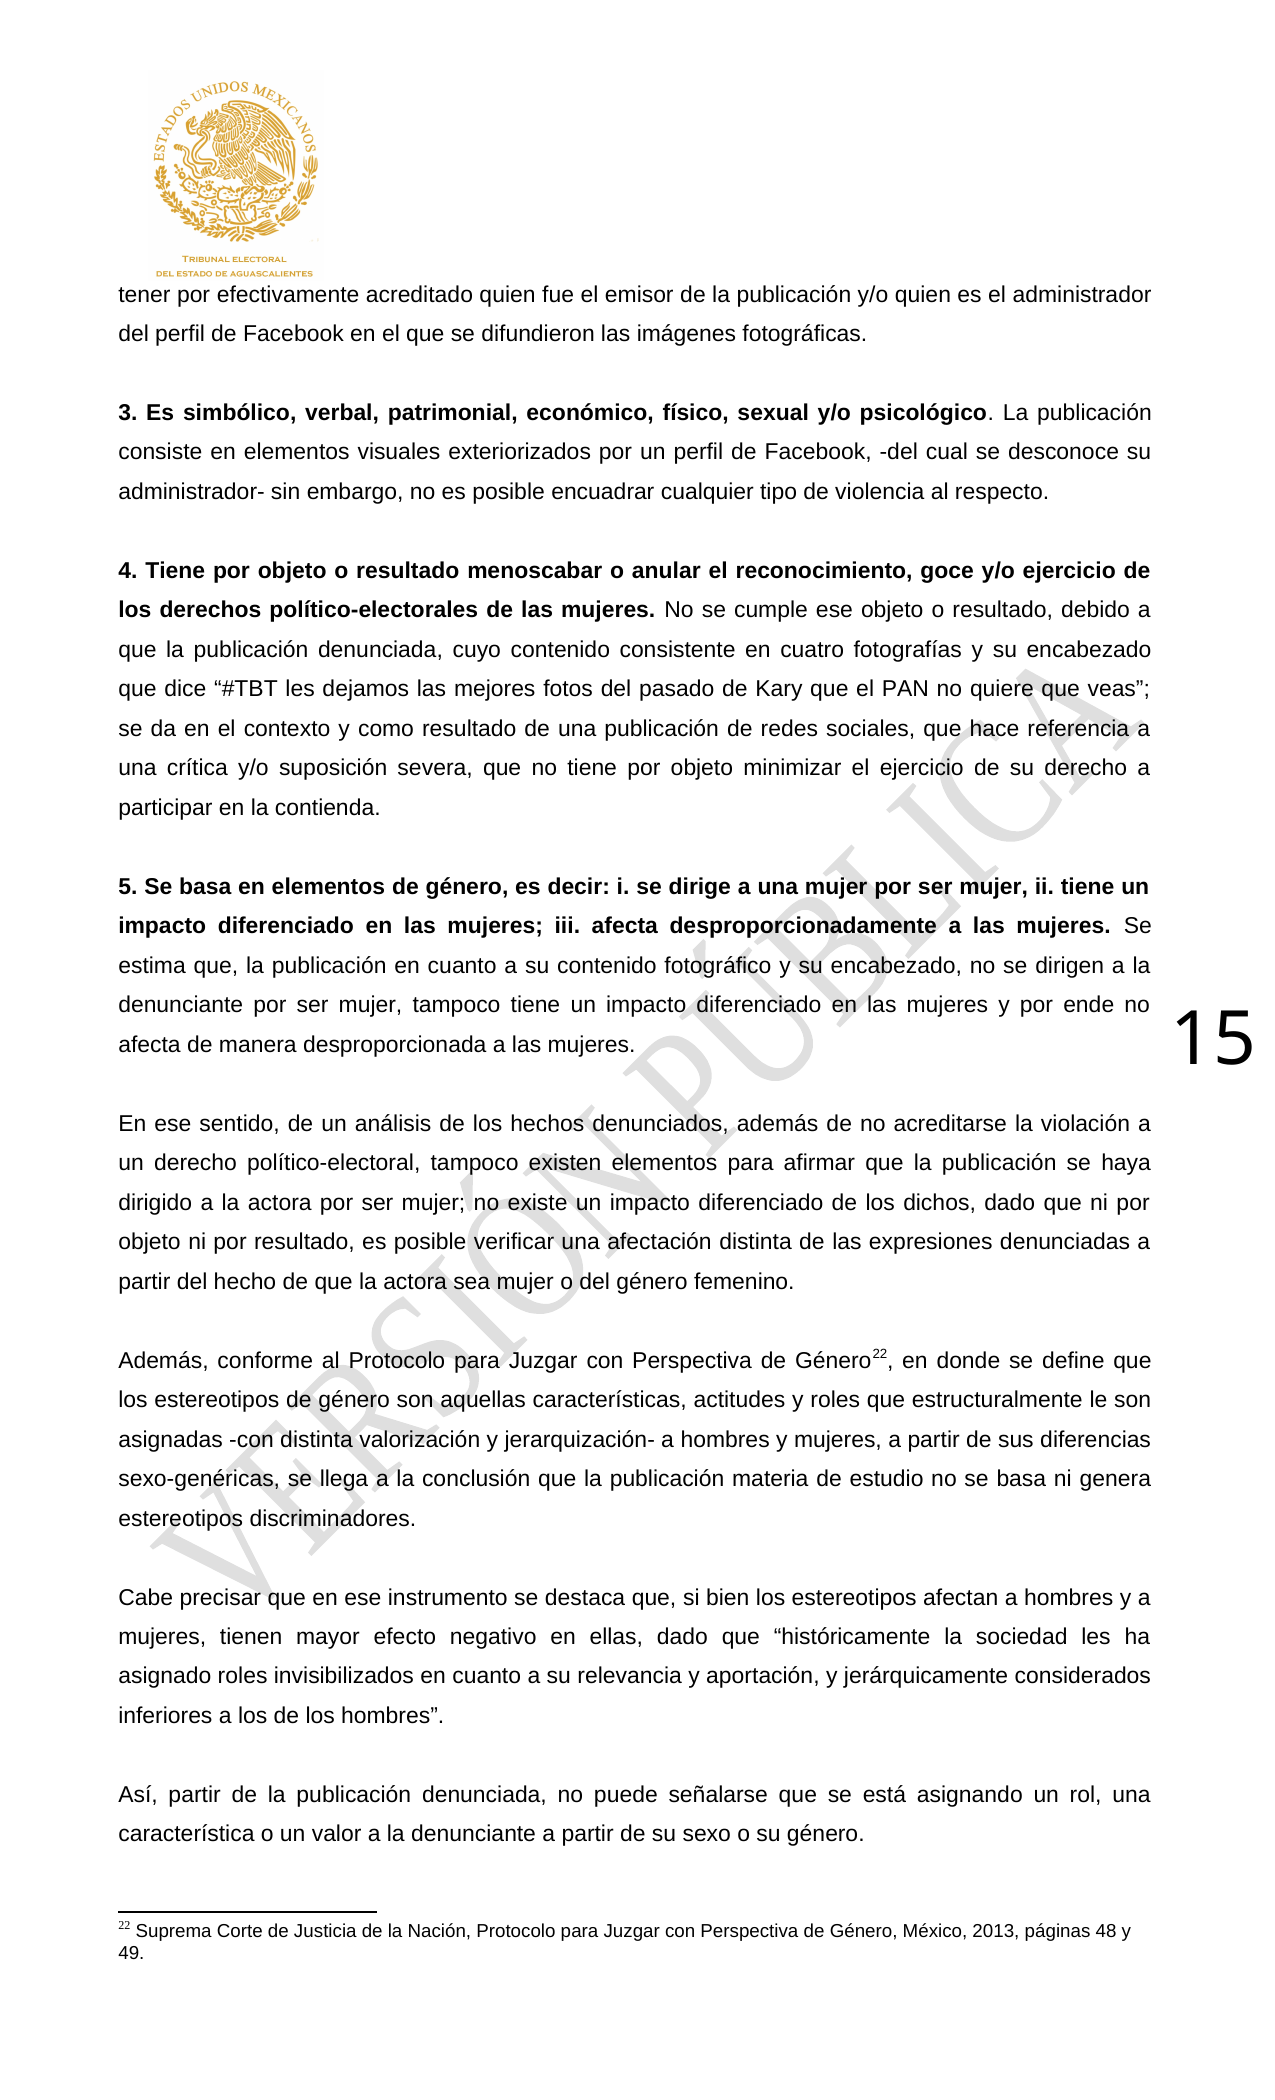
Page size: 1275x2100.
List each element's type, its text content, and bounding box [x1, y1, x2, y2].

text En ese sentido, de un análisis de los hechos denunciados, además de no acreditarse la violación a un derecho político-electoral, tampoco existen elementos para afirmar que la publicación se haya dirigido a la actora por ser mujer; no existe un impacto diferenciado de los dichos, dado que ni por objeto ni por resultado, es posible verificar una afectación distinta de las expresiones denunciadas a partir del hecho de que la actora sea mujer o del género femenino. [118, 1110, 1152, 1294]
text Además, conforme al Protocolo para Juzgar con Perspectiva de Género, en donde se define que los estereotipos de género son aquellas características, actitudes y roles que estructuralmente le son asignadas -con distinta valorización y jerarquización- a hombres y mujeres, a partir de sus diferencias sexo-genéricas, se llega a la conclusión que la publicación materia de estudio no se basa ni genera estereotipos discriminadores. [118, 1347, 1152, 1531]
text 5. Se basa en elementos de género, es decir: i. se dirige a una mujer por ser mujer, ii. tiene un impacto diferenciado en las mujeres; iii. afecta desproporcionadamente a las mujeres. Se estima que, la publicación en cuanto a su contenido fotográfico y su encabezado, no se dirigen a la denunciante por ser mujer, tampoco tiene un impacto diferenciado en las mujeres y por ende no afecta de manera desproporcionada a las mujeres. [118, 873, 1152, 1057]
text Así, partir de la publicación denunciada, no puede señalarse que se está asignando un rol, una característica o un valor a la denunciante a partir de su sexo o su género. [118, 1781, 1152, 1847]
text Cabe precisar que en ese instrumento se destaca que, si bien los estereotipos afectan a hombres y a mujeres, tienen mayor efecto negativo en ellas, dado que “históricamente la sociedad les ha asignado roles invisibilizados en cuanto a su relevancia y aportación, y jerárquicamente considerados inferiores a los de los hombres”. [118, 1583, 1152, 1728]
picture [147, 70, 325, 281]
text 4. Tiene por objeto o resultado menoscabar o anular el reconocimiento, goce y/o ejercicio de los derechos político-electorales de las mujeres. No se cumple ese objeto o resultado, debido a que la publicación denunciada, cuyo contenido consistente en cuatro fotografías y su encabezado que dice “#TBT les dejamos las mejores fotos del pasado de Kary que el PAN no quiere que veas”; se da en el contexto y como resultado de una publicación de redes sociales, que hace referencia a una crítica y/o suposición severa, que no tiene por objeto minimizar el ejercicio de su derecho a participar en la contienda. [118, 557, 1152, 820]
text 3. Es simbólico, verbal, patrimonial, económico, físico, sexual y/o psicológico. La publicación consiste en elementos visuales exteriorizados por un perfil de Facebook, -del cual se desconoce su administrador- sin embargo, no es posible encuadrar cualquier tipo de violencia al respecto. [118, 399, 1152, 504]
